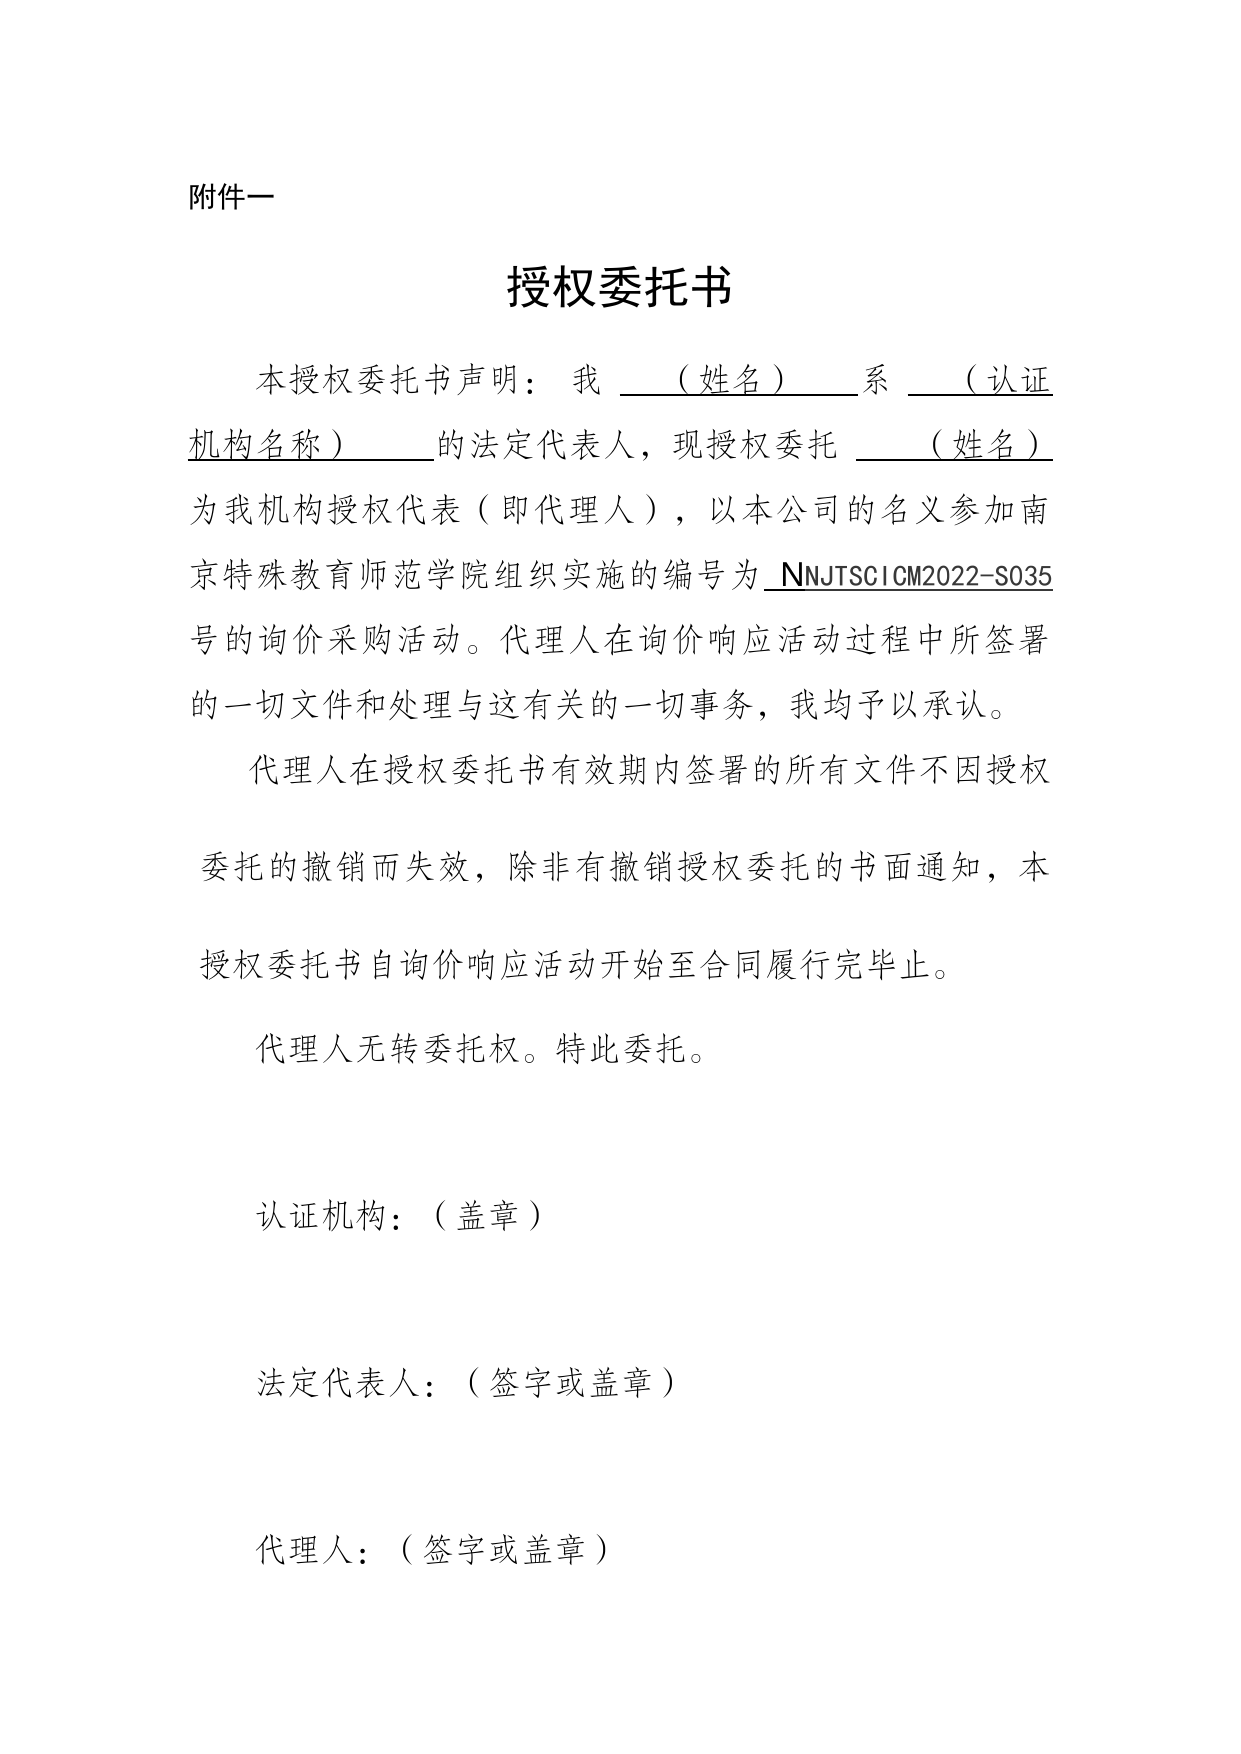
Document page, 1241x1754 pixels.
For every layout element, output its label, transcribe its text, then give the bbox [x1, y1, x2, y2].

text 法定代表人：（签字或盖章） [187, 1351, 1053, 1416]
text 代理人在授权委托书有效期内签署的所有文件不因授权委托的撤销而失效，除非有撤销授权委托的书面通知，本授权委托书自询价响应活动开始至合同履行完毕止。 [198, 739, 1053, 999]
text 本授权委托书声明： 我 （姓名） 系 （认证机构名称） 的法定代表人，现授权委托 （姓名） 为我机构授权代表（即代理人），以本公司的名义参加南京特殊教育师范学院组织实施的编号为 NNJTSCICM2022-S035号的询价采购活动。代理人在询价响应活动过程中所签署的一切文件和处理与这有关的一切事务，我均予以承认。 [187, 349, 1053, 739]
text 代理人：（签字或盖章） [187, 1518, 1053, 1583]
text 代理人无转委托权。特此委托。 [187, 1017, 1053, 1082]
text 认证机构：（盖章） [187, 1184, 1053, 1249]
text 附件一 [187, 162, 1053, 227]
text 授权委托书 [187, 251, 1053, 316]
